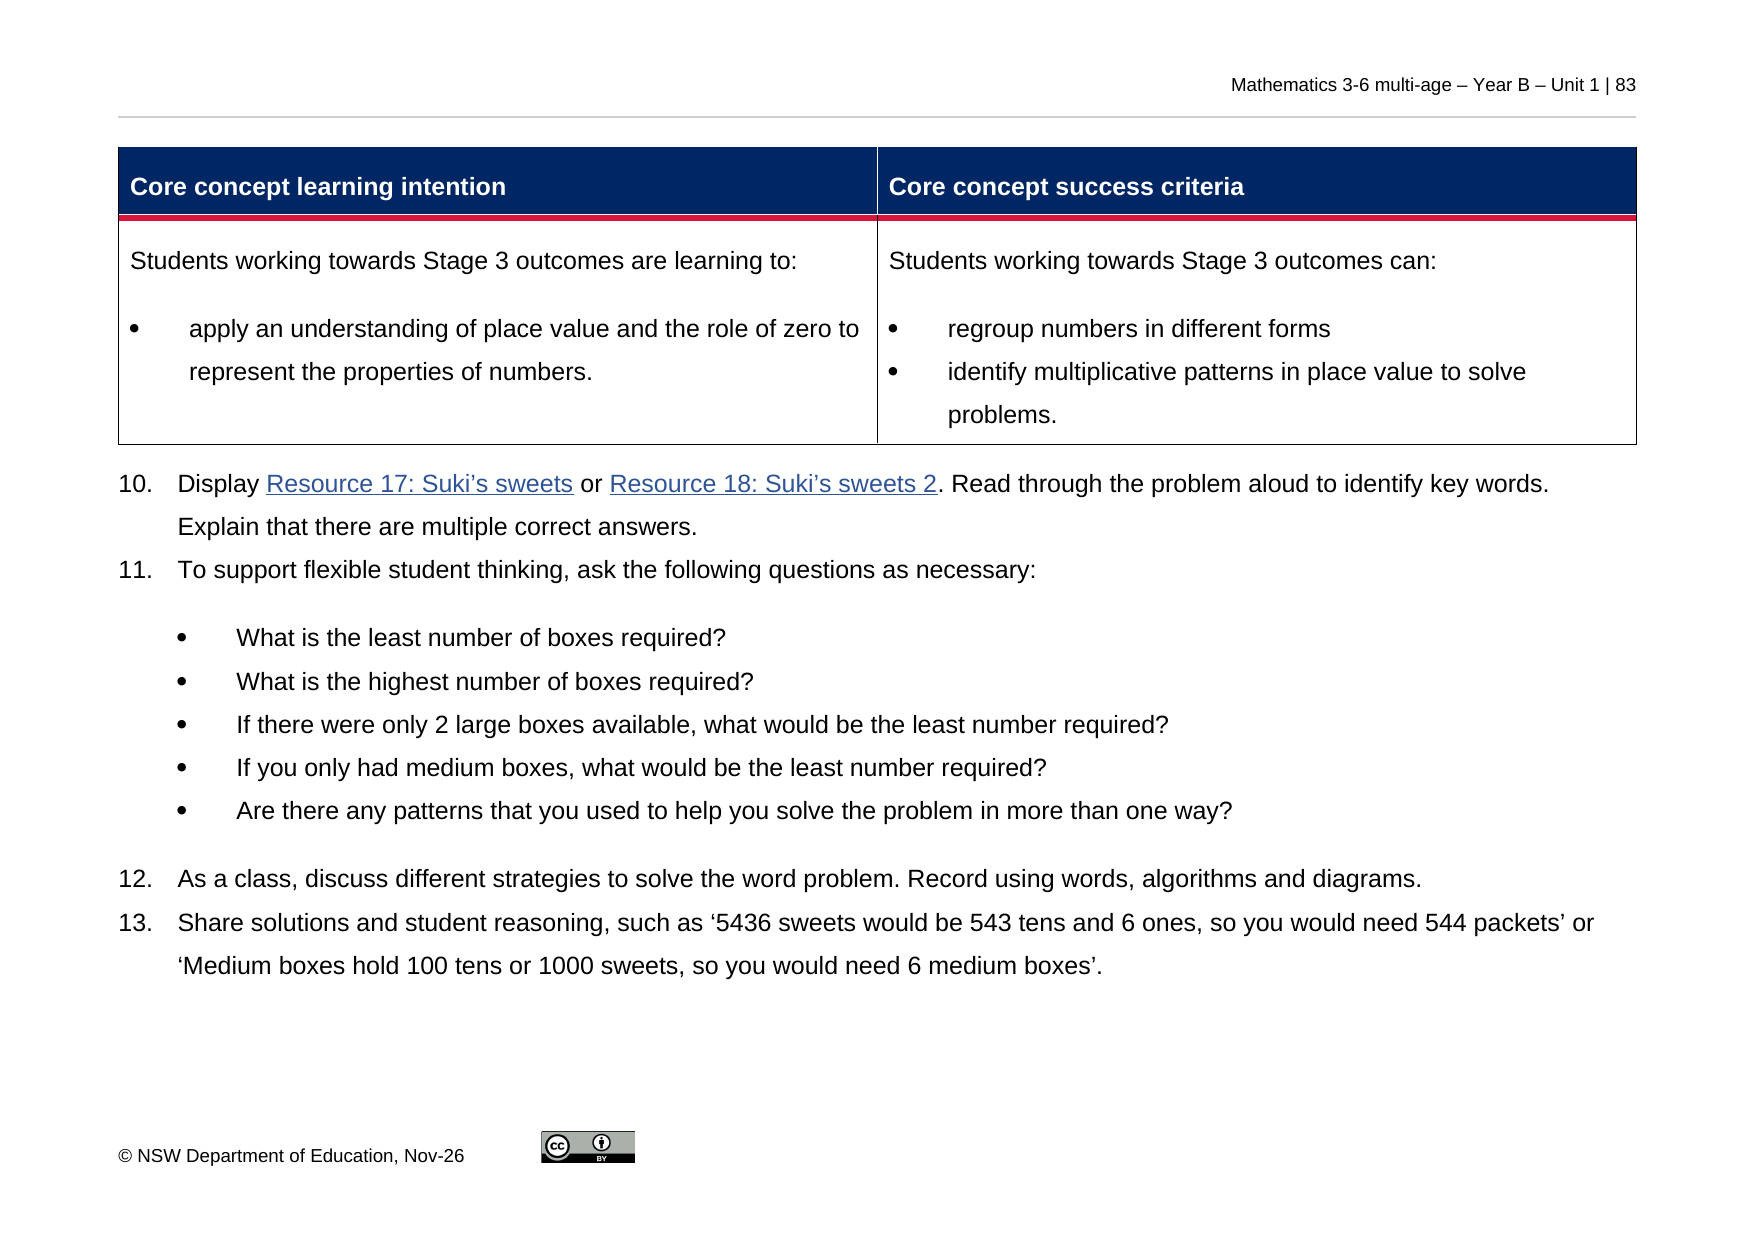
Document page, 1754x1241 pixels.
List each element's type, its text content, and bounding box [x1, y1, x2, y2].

list As a class, discuss different strategies to solve the word problem. Record using words, algorithms and diagrams. [118, 864, 1636, 893]
list If you only had medium boxes, what would be the least number required? [177, 753, 1636, 782]
list Display Resource 17: Suki’s sweets or Resource 18: Suki’s sweets 2. Read through the problem aloud to identify key words. Explain that there are multiple correct answers. [118, 469, 1636, 541]
list To support flexible student thinking, ask the following questions as necessary: [118, 555, 1636, 584]
table_header Core concept learning intention [119, 147, 877, 214]
list What is the least number of boxes required? [177, 623, 1636, 652]
list If there were only 2 large boxes available, what would be the least number required? [177, 710, 1636, 739]
list What is the highest number of boxes required? [177, 667, 1636, 695]
list Share solutions and student reasoning, such as ‘5436 sweets would be 543 tens and 6 ones, so you would need 544 packets’ or ‘Medium boxes hold 100 tens or 1000 sweets, so you would need 6 medium boxes’. [118, 908, 1636, 979]
picture [541, 1131, 635, 1163]
table_header Core concept success criteria [878, 147, 1636, 214]
list Are there any patterns that you used to help you solve the problem in more than one way? [177, 796, 1636, 825]
table_cell Students working towards Stage 3 outcomes can: regroup numbers in different forms identify multiplicative patterns in place value to solve problems. [878, 221, 1636, 443]
table_cell Students working towards Stage 3 outcomes are learning to: apply an understanding of place value and the role of zero to represent the properties of numbers. [119, 221, 877, 443]
